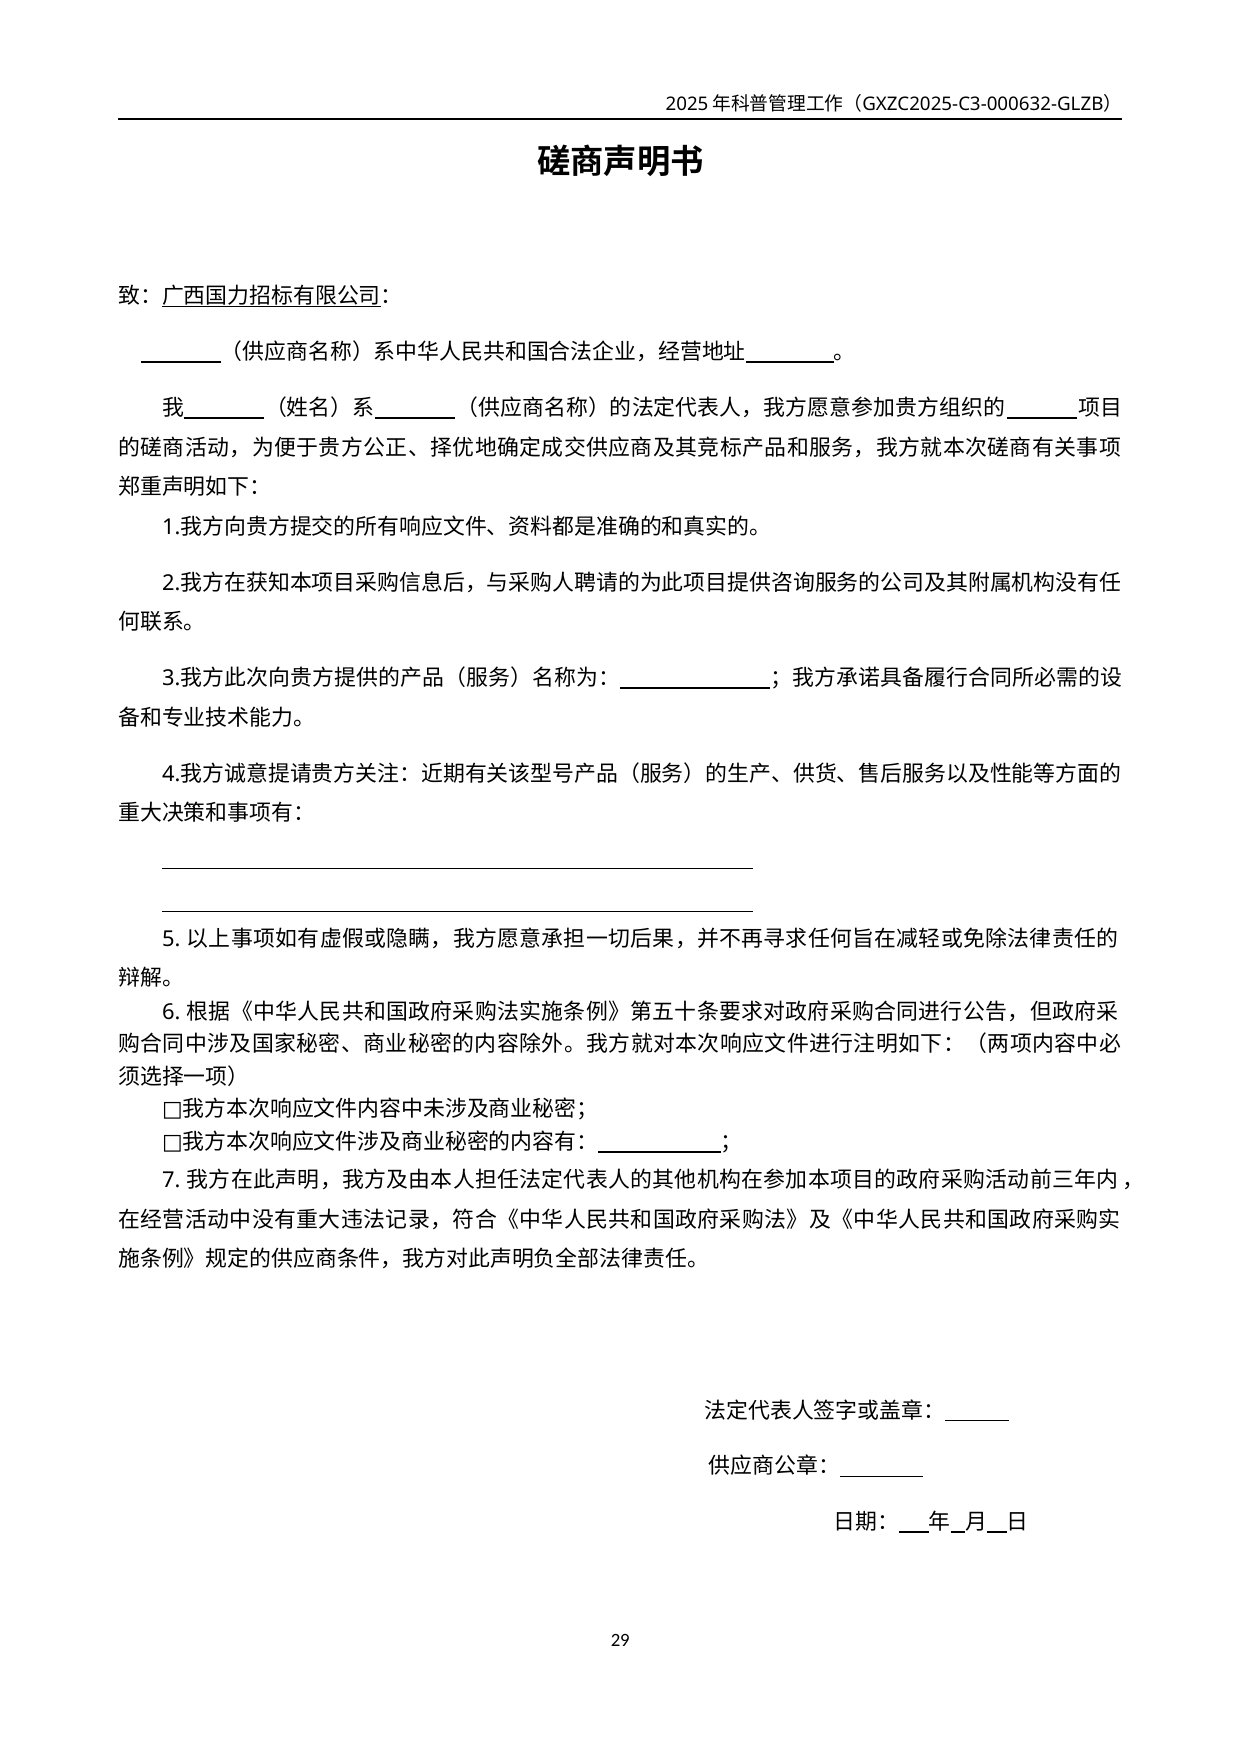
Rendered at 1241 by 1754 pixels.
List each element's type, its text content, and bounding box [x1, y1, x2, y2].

text □我方本次响应文件涉及商业秘密的内容有： ； [118, 1123, 1122, 1156]
text 我 （姓名）系 （供应商名称）的法定代表人，我方愿意参加贵方组织的 项目的磋商活动，为便于贵方公正、择优地确定成交供应商及其竞标产品和服务，我方就本次磋商有关事项郑重声明如下： [118, 384, 1122, 503]
text 致：广西国力招标有限公司： [118, 272, 1122, 312]
text 磋商声明书 [118, 126, 1122, 191]
text 4.我方诚意提请贵方关注：近期有关该型号产品（服务）的生产、供货、售后服务以及性能等方面的重大决策和事项有： [118, 749, 1122, 828]
text 日期： 年 月 日 [118, 1498, 1028, 1538]
text （供应商名称）系中华人民共和国合法企业，经营地址 。 [118, 328, 1122, 368]
text 3.我方此次向贵方提供的产品（服务）名称为： ；我方承诺具备履行合同所必需的设备和专业技术能力。 [118, 654, 1122, 733]
text 2.我方在获知本项目采购信息后，与采购人聘请的为此项目提供咨询服务的公司及其附属机构没有任何联系。 [118, 558, 1122, 638]
text 1.我方向贵方提交的所有响应文件、资料都是准确的和真实的。 [118, 503, 1122, 542]
text □我方本次响应文件内容中未涉及商业秘密； [118, 1091, 1122, 1123]
text 法定代表人签字或盖章： [118, 1386, 1072, 1426]
text 供应商公章： [118, 1442, 1072, 1482]
text 5. 以上事项如有虚假或隐瞒，我方愿意承担一切后果，并不再寻求任何旨在减轻或免除法律责任的辩解。 [118, 914, 1122, 993]
text 6. 根据《中华人民共和国政府采购法实施条例》第五十条要求对政府采购合同进行公告，但政府采购合同中涉及国家秘密、商业秘密的内容除外。我方就对本次响应文件进行注明如下：（两项内容中必须选择一项） [118, 993, 1122, 1091]
text 7. 我方在此声明，我方及由本人担任法定代表人的其他机构在参加本项目的政府采购活动前三年内，在经营活动中没有重大违法记录，符合《中华人民共和国政府采购法》及《中华人民共和国政府采购实施条例》规定的供应商条件，我方对此声明负全部法律责任。 [118, 1156, 1122, 1275]
